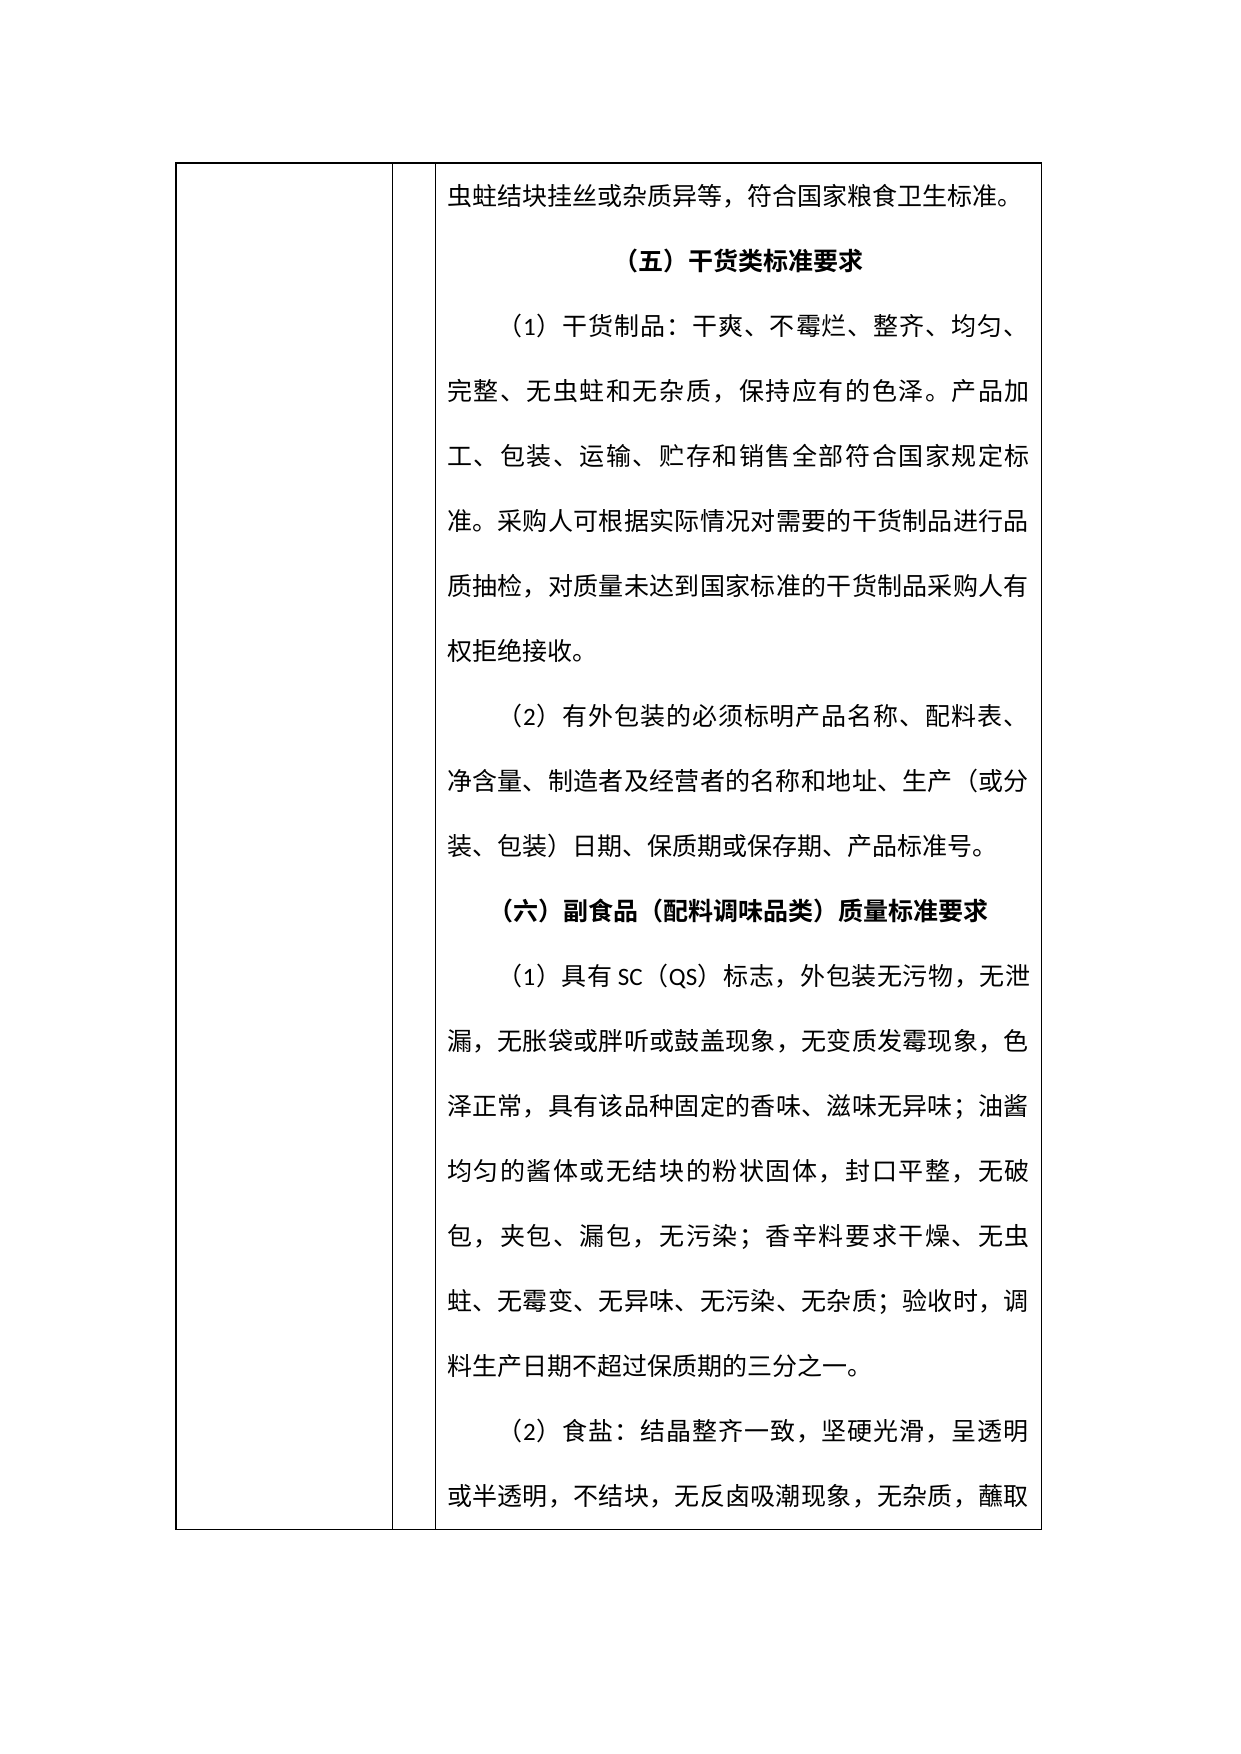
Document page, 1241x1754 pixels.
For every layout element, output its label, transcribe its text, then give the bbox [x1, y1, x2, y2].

table_cell [177, 164, 392, 1528]
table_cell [436, 164, 1041, 1528]
table_cell 1 [393, 164, 435, 1528]
